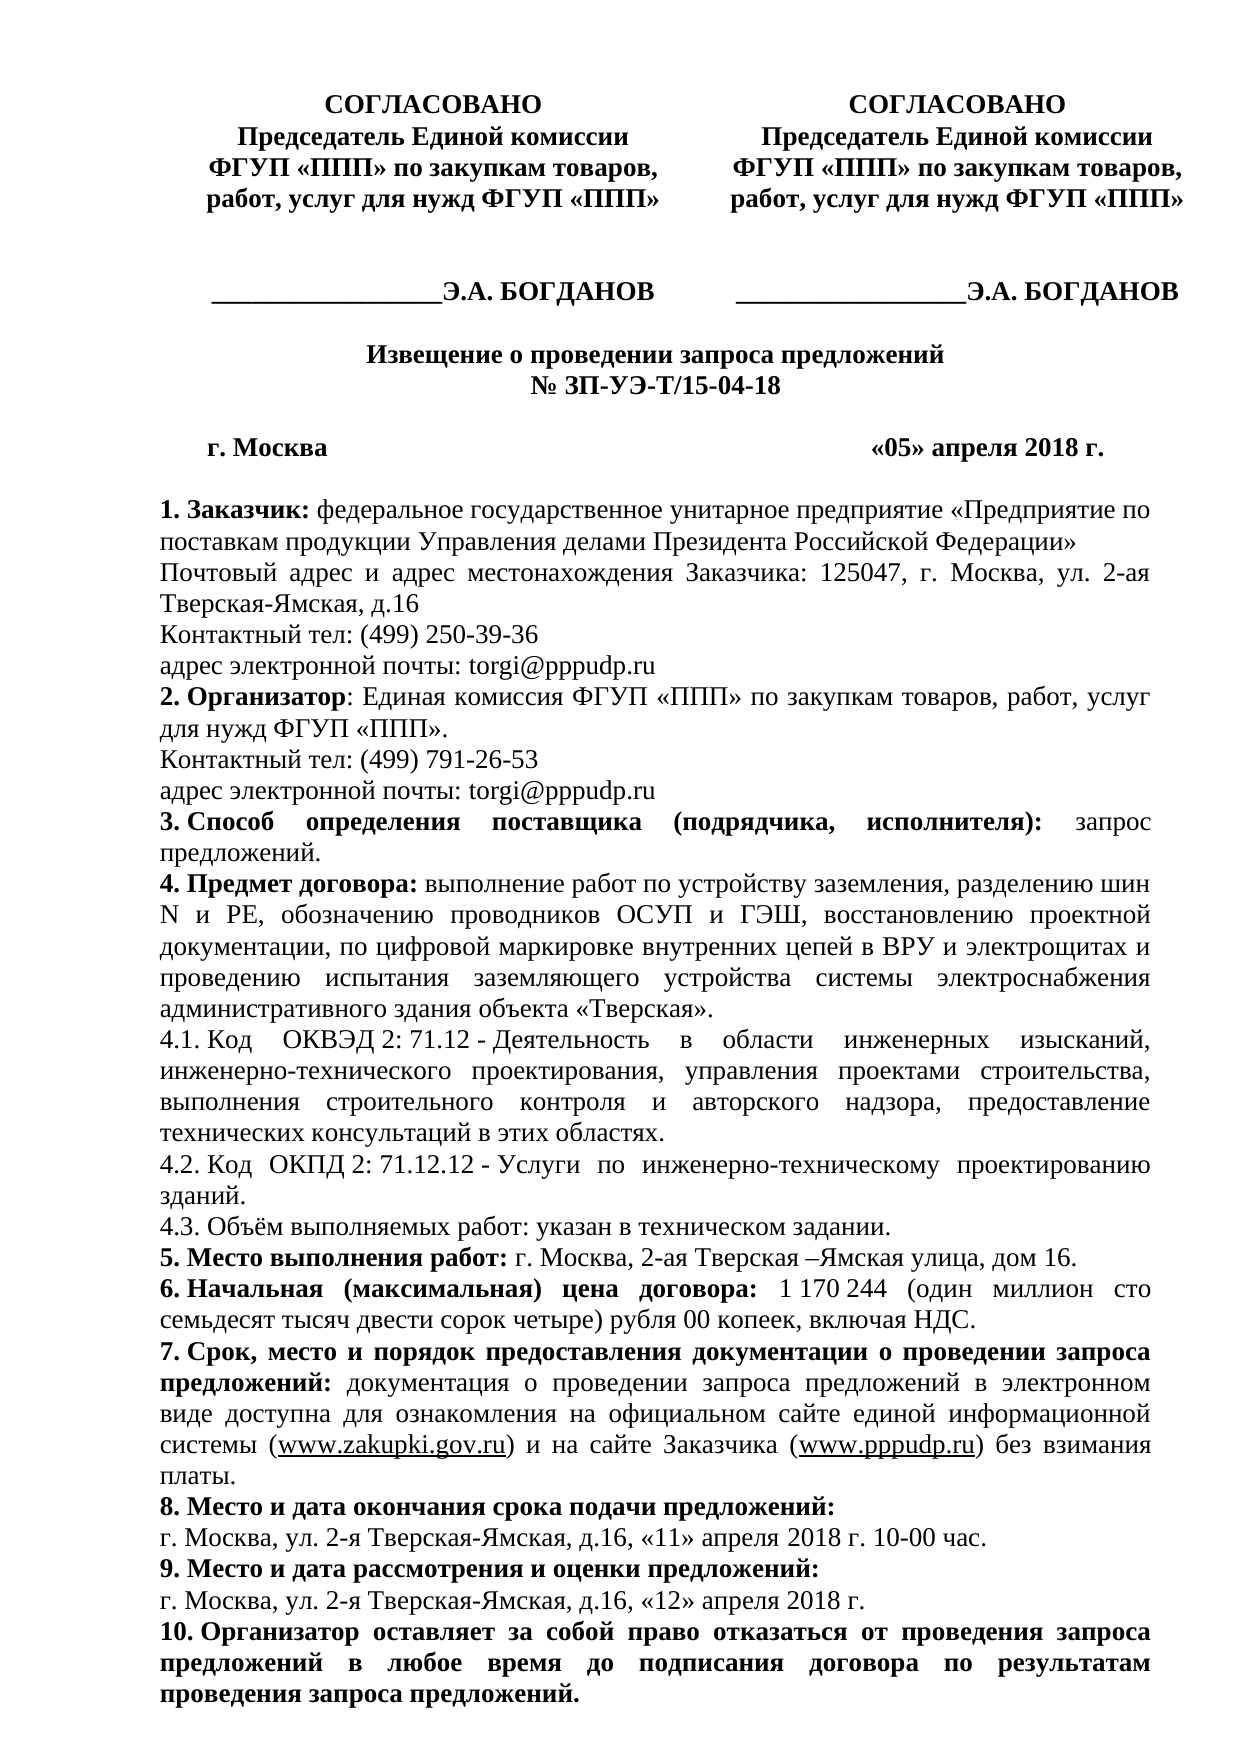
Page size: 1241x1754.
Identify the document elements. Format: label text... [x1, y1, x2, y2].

text 10. Организатор оставляет за собой право отказаться от проведения запроса предложений в любое время до подписания договора по результатам проведения запроса предложений. [159, 1615, 1152, 1708]
text 4.2. Код ОКПД 2: 71.12.12 - Услуги по инженерно-техническому проектированию зданий. [159, 1148, 1152, 1210]
text 1. Заказчик: федеральное государственное унитарное предприятие «Предприятие по поставкам продукции Управления делами Президента Российской Федерации» [159, 494, 1152, 556]
text адрес электронной почты: torgi@pppudp.ru [159, 649, 1152, 681]
text г. Москва, ул. 2-я Тверская-Ямская, д.16, «11» апреля 2018 г. 10-00 час. [159, 1521, 1152, 1553]
text 8. Место и дата окончания срока подачи предложений: [159, 1490, 1152, 1521]
text 9. Место и дата рассмотрения и оценки предложений: [159, 1553, 1152, 1584]
text № ЗП-УЭ-Т/15-04-18 [159, 369, 1152, 400]
text Контактный тел: (499) 791-26-53 [159, 743, 1152, 774]
text 6. Начальная (максимальная) цена договора: 1 170 244 (один миллион сто семьдесят тысяч двести сорок четыре) рубля 00 копеек, включая НДС. [159, 1272, 1152, 1334]
text 4. Предмет договора: выполнение работ по устройству заземления, разделению шин N и РЕ, обозначению проводников ОСУП и ГЭШ, восстановлению проектной документации, по цифровой маркировке внутренних цепей в ВРУ и электрощитах и проведению испытания заземляющего устройства системы электроснабжения административного здания объекта «Тверская». [159, 867, 1152, 1023]
text Извещение о проведении запроса предложений [159, 338, 1152, 369]
text 5. Место выполнения работ: г. Москва, 2-ая Тверская –Ямская улица, дом 16. [159, 1241, 1152, 1272]
table_header [160, 89, 684, 307]
text 2. Организатор: Единая комиссия ФГУП «ППП» по закупкам товаров, работ, услуг для нужд ФГУП «ППП». [159, 681, 1152, 743]
text адрес электронной почты: torgi@pppudp.ru [159, 774, 1152, 805]
text 3. Способ определения поставщика (подрядчика, исполнителя): запрос предложений. [159, 805, 1152, 867]
table_header [684, 89, 1208, 307]
text Почтовый адрес и адрес местонахождения Заказчика: . Москва, ул. 2-ая Тверская-Ямская, д.16 [159, 556, 1152, 618]
text Контактный тел: (499) 250-39-36 [159, 618, 1152, 649]
text 4.1. Код ОКВЭД 2: 71.12 - Деятельность в области инженерных изысканий, инженерно-технического проектирования, управления проектами строительства, выполнения строительного контроля и авторского надзора, предоставление технических консультаций в этих областях. [159, 1023, 1152, 1148]
text г. Москва «05» апреля 2018 г. [159, 431, 1152, 462]
text г. Москва, ул. 2-я Тверская-Ямская, д.16, «12» апреля 2018 г. [159, 1584, 1152, 1615]
text 7. Срок, место и порядок предоставления документации о проведении запроса предложений: документация о проведении запроса предложений в электронном виде доступна для ознакомления на официальном сайте единой информационной системы (www.zakupki.gov.ru) и на сайте Заказчика (www.pppudp.ru) без взимания платы. [159, 1334, 1152, 1490]
text 4.3. Объём выполняемых работ: указан в техническом задании. [159, 1210, 1152, 1241]
